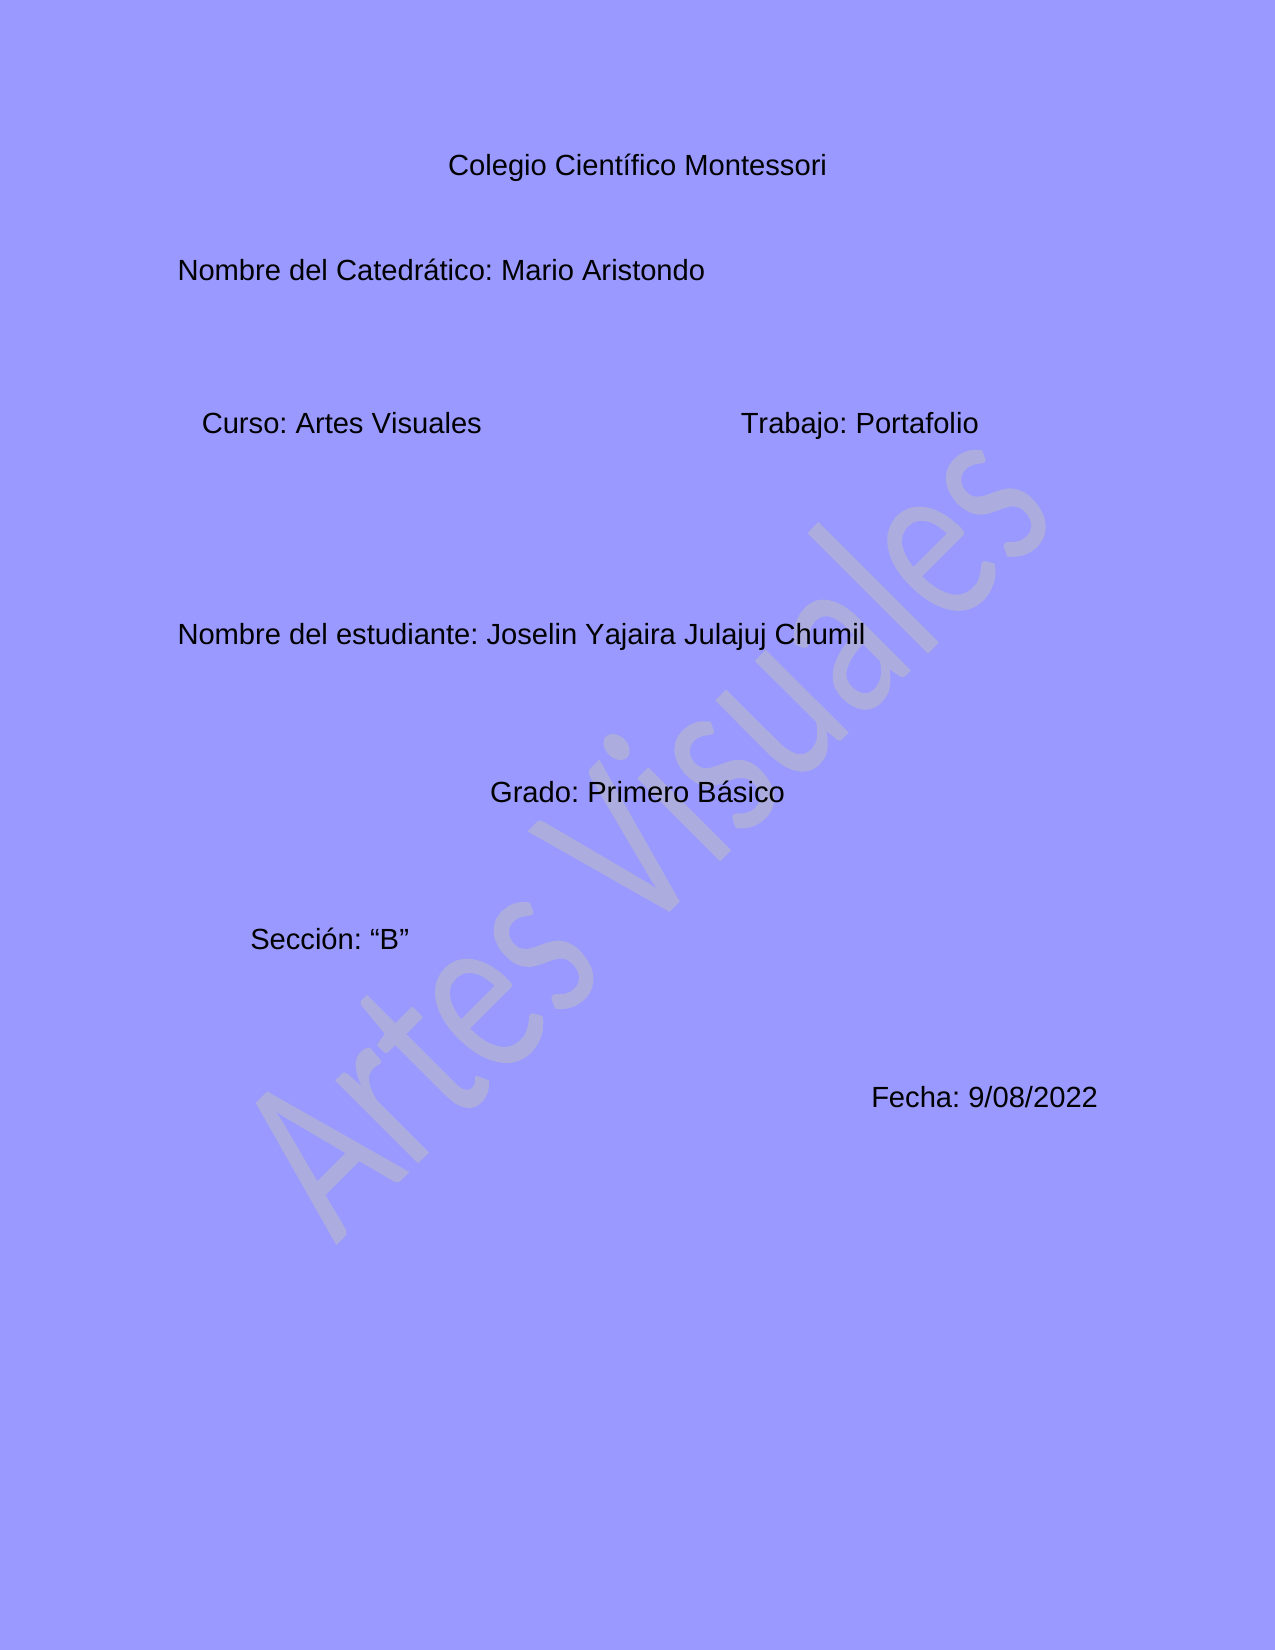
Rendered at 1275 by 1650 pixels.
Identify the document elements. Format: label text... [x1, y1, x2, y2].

text Nombre del estudiante: Joselin Yajaira Julajuj Chumil [177, 617, 1098, 651]
text Fecha: 9/08/2022 [177, 1080, 1098, 1114]
text Colegio Científico Montessori [177, 148, 1098, 181]
text Nombre del Catedrático: Mario Aristondo [177, 253, 1098, 287]
text Curso: Artes Visuales Trabajo: Portafolio [177, 406, 1098, 439]
text Sección: “B” [177, 922, 1098, 956]
text Grado: Primero Básico [177, 775, 1098, 809]
